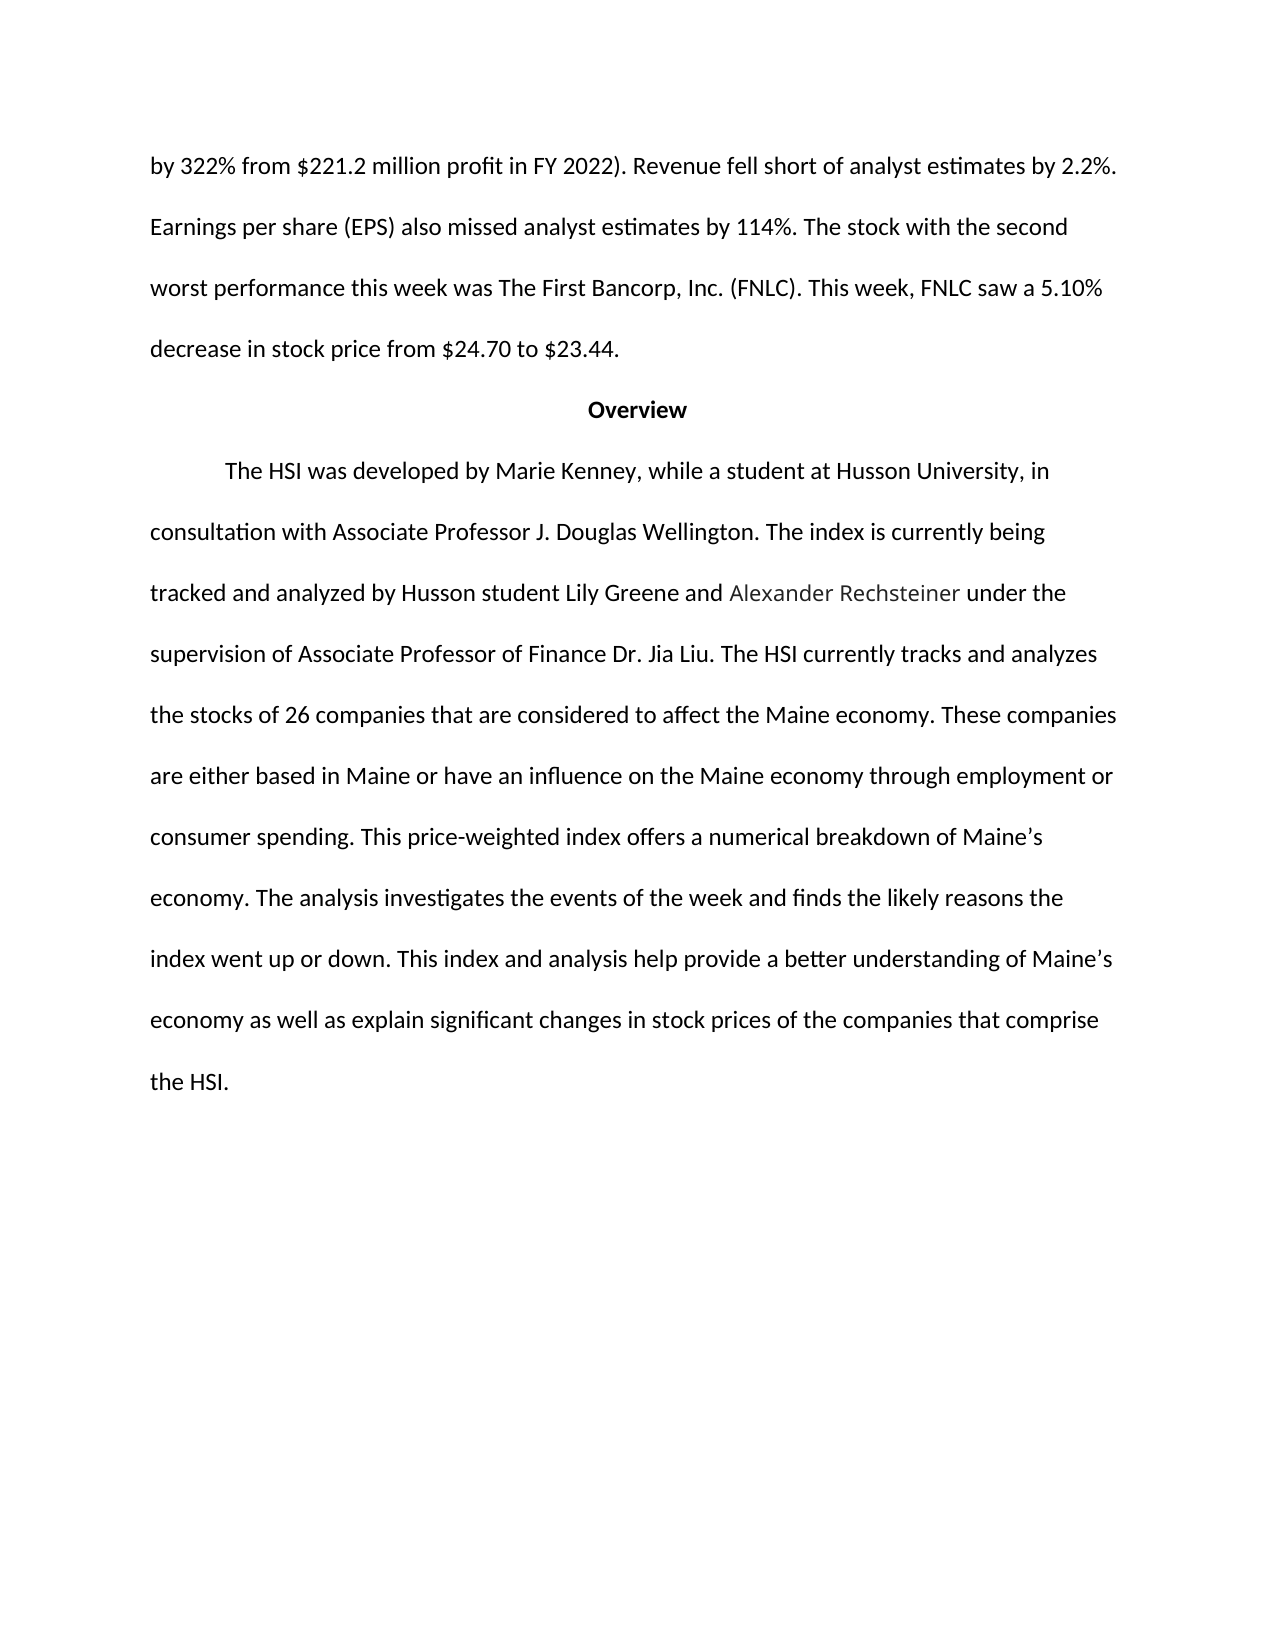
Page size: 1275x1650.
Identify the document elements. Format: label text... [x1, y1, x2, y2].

text consultation with Associate Professor J. Douglas Wellington. The index is currently being [150, 516, 1125, 547]
text Overview [150, 394, 1125, 425]
text The HSI was developed by Marie Kenney, while a student at Husson University, in [150, 455, 1125, 486]
text tracked and analyzed by Husson student Lily Greene and Alexander Rechsteiner under the supervision of Associate Professor of Finance Dr. Jia Liu. The HSI currently tracks and analyzes the stocks of 26 companies that are considered to affect the Maine economy. These companies are either based in Maine or have an influence on the Maine economy through employment or consumer spending. This price-weighted index offers a numerical breakdown of Maine’s economy. The analysis investigates the events of the week and finds the likely reasons the index went up or down. This index and analysis help provide a better understanding of Maine’s economy as well as explain significant changes in stock prices of the companies that comprise the HSI. [150, 577, 1125, 1096]
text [150, 150, 1125, 364]
